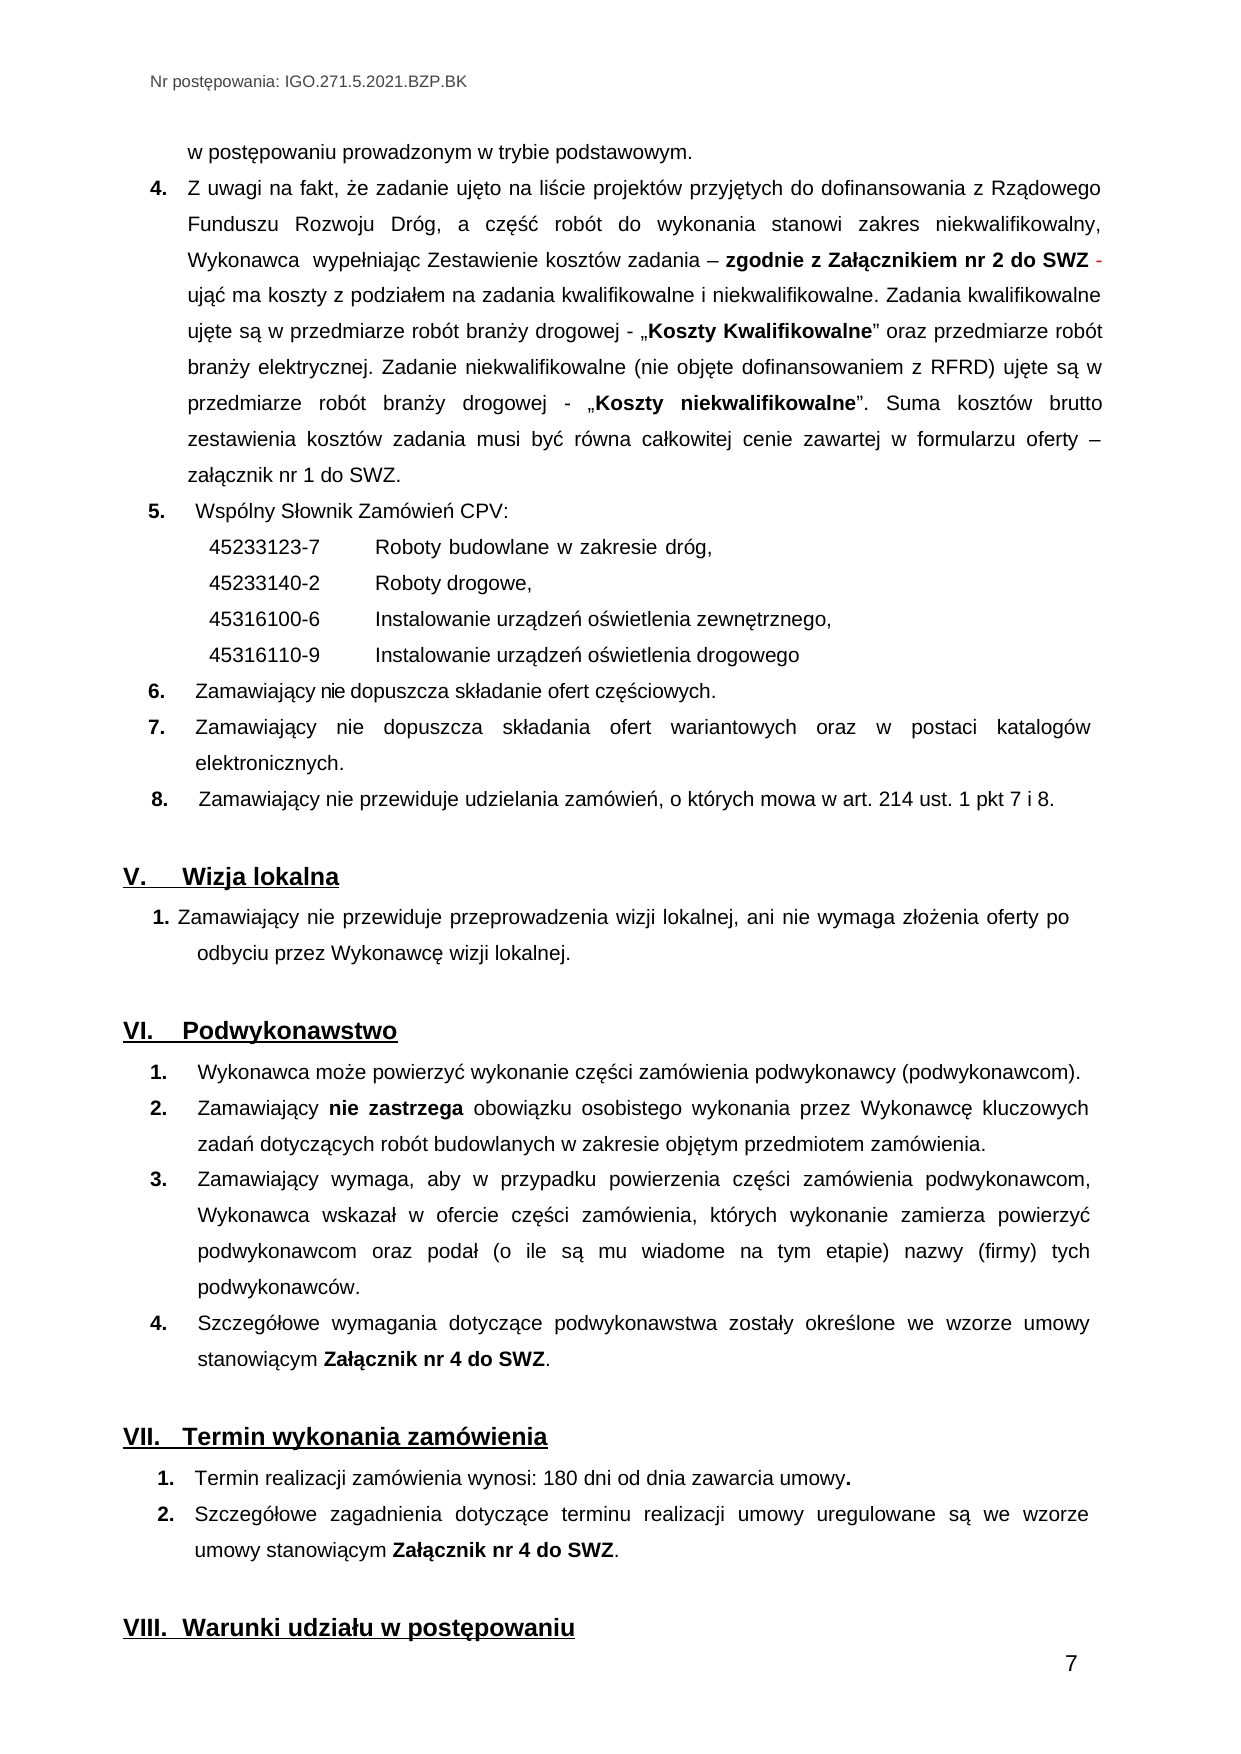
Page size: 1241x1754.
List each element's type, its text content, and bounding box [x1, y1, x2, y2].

list Z uwagi na fakt, że zadanie ujęto na liście projektów przyjętych do dofinansowania z Rządowego Funduszu Rozwoju Dróg, a część robót do wykonania stanowi zakres niekwalifikowalny, Wykonawca wypełniając Zestawienie kosztów zadania – zgodnie z Załącznikiem nr 2 do SWZ - ująć ma koszty z podziałem na zadania kwalifikowalne i niekwalifikowalne. Zadania kwalifikowalne ujęte są w przedmiarze robót branży drogowej - „Koszty Kwalifikowalne” oraz przedmiarze robót branży elektrycznej. Zadanie niekwalifikowalne (nie objęte dofinansowaniem z RFRD) ujęte są w przedmiarze robót branży drogowej - „Koszty niekwalifikowalne”. Suma kosztów brutto zestawienia kosztów zadania musi być równa całkowitej cenie zawartej w formularzu oferty – załącznik nr 1 do SWZ. [150, 176, 1103, 487]
list Termin realizacji zamówienia wynosi: 180 dni od dnia zawarcia umowy. [157, 1466, 1103, 1489]
list Warunki udziału w postępowaniu [123, 1613, 1103, 1642]
list 45316100-6 Instalowanie urządzeń oświetlenia zewnętrznego, [209, 607, 876, 631]
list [150, 139, 1103, 163]
list Podwykonawstwo [123, 1016, 1103, 1045]
list Zamawiający wymaga, aby w przypadku powierzenia części zamówienia podwykonawcom, Wykonawca wskazał w ofercie części zamówienia, których wykonanie zamierza powierzyć podwykonawcom oraz podał (o ile są mu wiadome na tym etapie) nazwy (firmy) tych podwykonawców. [150, 1167, 1091, 1299]
list Wspólny Słownik Zamówień CPV: [148, 499, 713, 523]
list Termin wykonania zamówienia [123, 1422, 1103, 1451]
list Szczegółowe wymagania dotyczące podwykonawstwa zostały określone we wzorze umowy stanowiącym Załącznik nr 4 do SWZ. [150, 1311, 1089, 1371]
list Wizja lokalna [123, 862, 1103, 891]
list Szczegółowe zagadnienia dotyczące terminu realizacji umowy uregulowane są we wzorze umowy stanowiącym Załącznik nr 4 do SWZ. [157, 1501, 1089, 1561]
list 45233123-7 Roboty budowlane w zakresie dróg, 45233140-2 Roboty drogowe, [209, 535, 713, 595]
list Zamawiający nie dopuszcza składanie ofert częściowych. [148, 679, 1089, 703]
list Wykonawca może powierzyć wykonanie części zamówienia podwykonawcy (podwykonawcom). [150, 1059, 1103, 1083]
list 45316110-9 Instalowanie urządzeń oświetlenia drogowego [209, 643, 876, 667]
list Zamawiający nie dopuszcza składania ofert wariantowych oraz w postaci katalogów elektronicznych. [148, 714, 1090, 774]
text 1. Zamawiający nie przewiduje przeprowadzenia wizji lokalnej, ani nie wymaga złożenia oferty po odbyciu przez Wykonawcę wizji lokalnej. [152, 905, 1088, 965]
list Zamawiający nie przewiduje udzielania zamówień, o których mowa w art. 214 ust. 1 pkt 7 i 8. [151, 786, 1103, 810]
list Zamawiający nie zastrzega obowiązku osobistego wykonania przez Wykonawcę kluczowych zadań dotyczących robót budowlanych w zakresie objętym przedmiotem zamówienia. [150, 1095, 1090, 1155]
